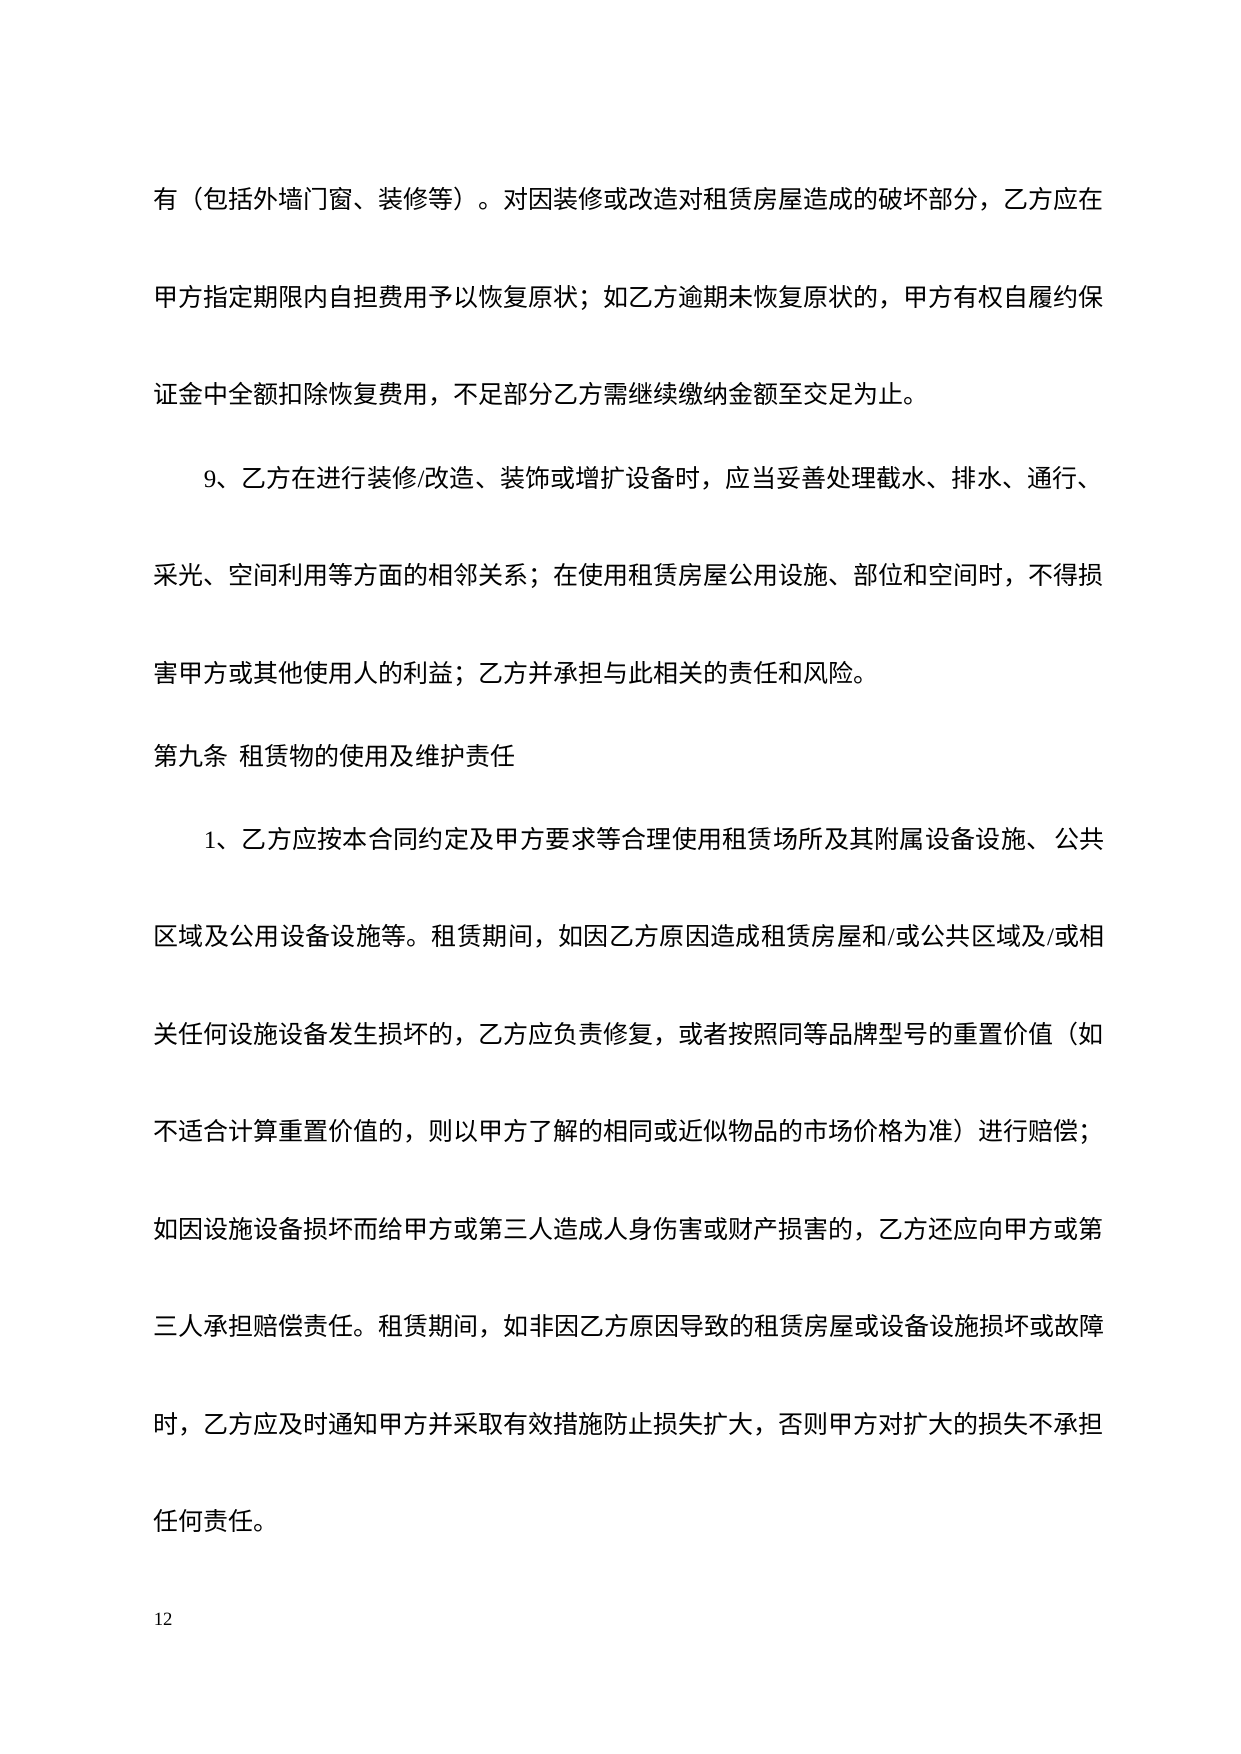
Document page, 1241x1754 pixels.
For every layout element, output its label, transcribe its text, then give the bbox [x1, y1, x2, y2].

text 第九条 租赁物的使用及维护责任 [153, 722, 1104, 787]
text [153, 166, 1104, 426]
text 9、乙方在进行装修/改造、装饰或增扩设备时，应当妥善处理截水、排水、通行、采光、空间利用等方面的相邻关系；在使用租赁房屋公用设施、部位和空间时，不得损害甲方或其他使用人的利益；乙方并承担与此相关的责任和风险。 [153, 444, 1104, 704]
text 1、乙方应按本合同约定及甲方要求等合理使用租赁场所及其附属设备设施、公共区域及公用设备设施等。租赁期间，如因乙方原因造成租赁房屋和/或公共区域及/或相关任何设施设备发生损坏的，乙方应负责修复，或者按照同等品牌型号的重置价值（如不适合计算重置价值的，则以甲方了解的相同或近似物品的市场价格为准）进行赔偿；如因设施设备损坏而给甲方或第三人造成人身伤害或财产损害的，乙方还应向甲方或第三人承担赔偿责任。租赁期间，如非因乙方原因导致的租赁房屋或设备设施损坏或故障时，乙方应及时通知甲方并采取有效措施防止损失扩大，否则甲方对扩大的损失不承担任何责任。 [153, 805, 1104, 1552]
